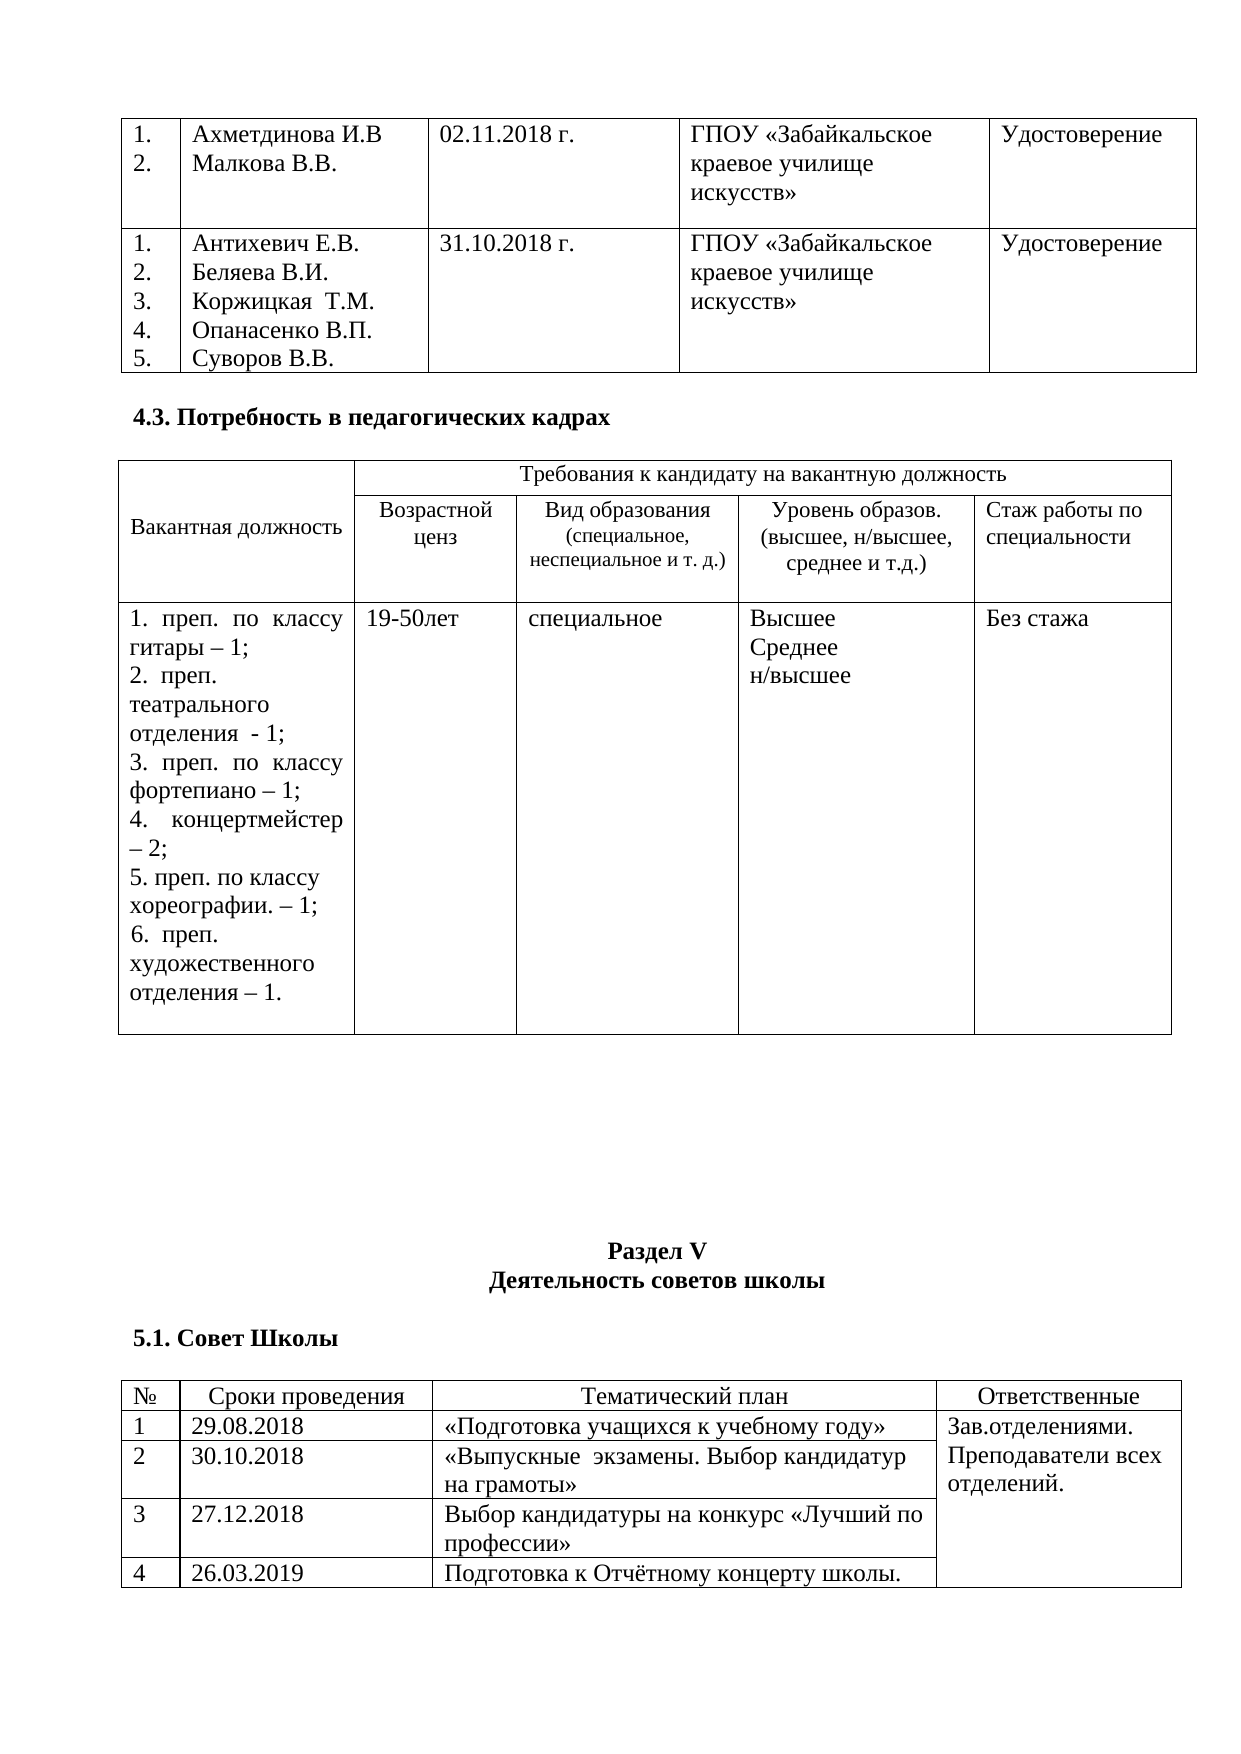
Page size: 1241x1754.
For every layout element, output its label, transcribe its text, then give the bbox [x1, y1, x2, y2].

table_cell 31.10.2018 г. [429, 229, 679, 372]
text 4.3. Потребность в педагогических кадрах [133, 402, 1181, 431]
table_header Вакантная должность [119, 461, 354, 602]
table_cell 26.03.2019 [181, 1558, 432, 1587]
table_cell Без стажа [975, 603, 1171, 1034]
table_cell 3 [122, 1499, 179, 1557]
text Деятельность советов школы [133, 1265, 1181, 1294]
table_cell 1. 2. 3. 4. 5. [122, 229, 180, 372]
table_cell «Выпускные экзамены. Выбор кандидатур на грамоты» [433, 1441, 936, 1498]
table_cell 2 [122, 1441, 179, 1498]
table_cell Выбор кандидатуры на конкурс «Лучший по профессии» [433, 1499, 936, 1557]
table_cell Возрастной ценз [355, 496, 516, 602]
table_cell Удостоверение [990, 119, 1196, 227]
table_cell Высшее Среднее н/высшее [739, 603, 974, 1034]
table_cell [680, 119, 989, 227]
table_cell 29.08.2018 [181, 1411, 432, 1440]
table_cell 1. 2. [122, 119, 180, 227]
text Раздел V [133, 1236, 1181, 1265]
table_cell 27.12.2018 [181, 1499, 432, 1557]
table_cell Стаж работы по специальности [975, 496, 1171, 602]
table_cell 4 [122, 1558, 179, 1587]
table_cell Вид образования (специальное, неспециальное и т. д.) [517, 496, 738, 602]
table_cell 1 [122, 1411, 179, 1440]
table_cell 02.11.2018 г. [429, 119, 679, 227]
table_header Тематический план [433, 1381, 936, 1410]
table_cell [680, 229, 989, 372]
table_header Сроки проведения [181, 1381, 432, 1410]
table_cell «Подготовка учащихся к учебному году» [433, 1411, 936, 1440]
text 5.1. Совет Школы [133, 1323, 1181, 1351]
table_cell Подготовка к Отчётному концерту школы. [433, 1558, 936, 1587]
table_cell Антихевич Е.В. Беляева В.И. Коржицкая Т.М. Опанасенко В.П. Суворов В.В. [181, 229, 428, 372]
table_header Требования к кандидату на вакантную должность [355, 461, 1171, 495]
table_cell 1. преп. по классу гитары – 1; 2. преп. театрального отделения - 1; 3. преп. по классу фортепиано – 1; 4. концертмейстер – 2; 5. преп. по классу хореографии. – 1; 6. преп. художественного отделения – 1. [119, 603, 354, 1034]
table_cell специальное [517, 603, 738, 1034]
table_header Ответственные [937, 1381, 1181, 1410]
table_header № [122, 1381, 179, 1410]
table_cell 19-50лет [355, 603, 516, 1034]
table_cell Уровень образов. (высшее, н/высшее, среднее и т.д.) [739, 496, 974, 602]
table_cell 30.10.2018 [181, 1441, 432, 1498]
table_cell Удостоверение [990, 229, 1196, 372]
table_cell Ахметдинова И.В Малкова В.В. [181, 119, 428, 227]
table_cell Зав.отделениями. Преподаватели всех отделений. [937, 1411, 1181, 1587]
